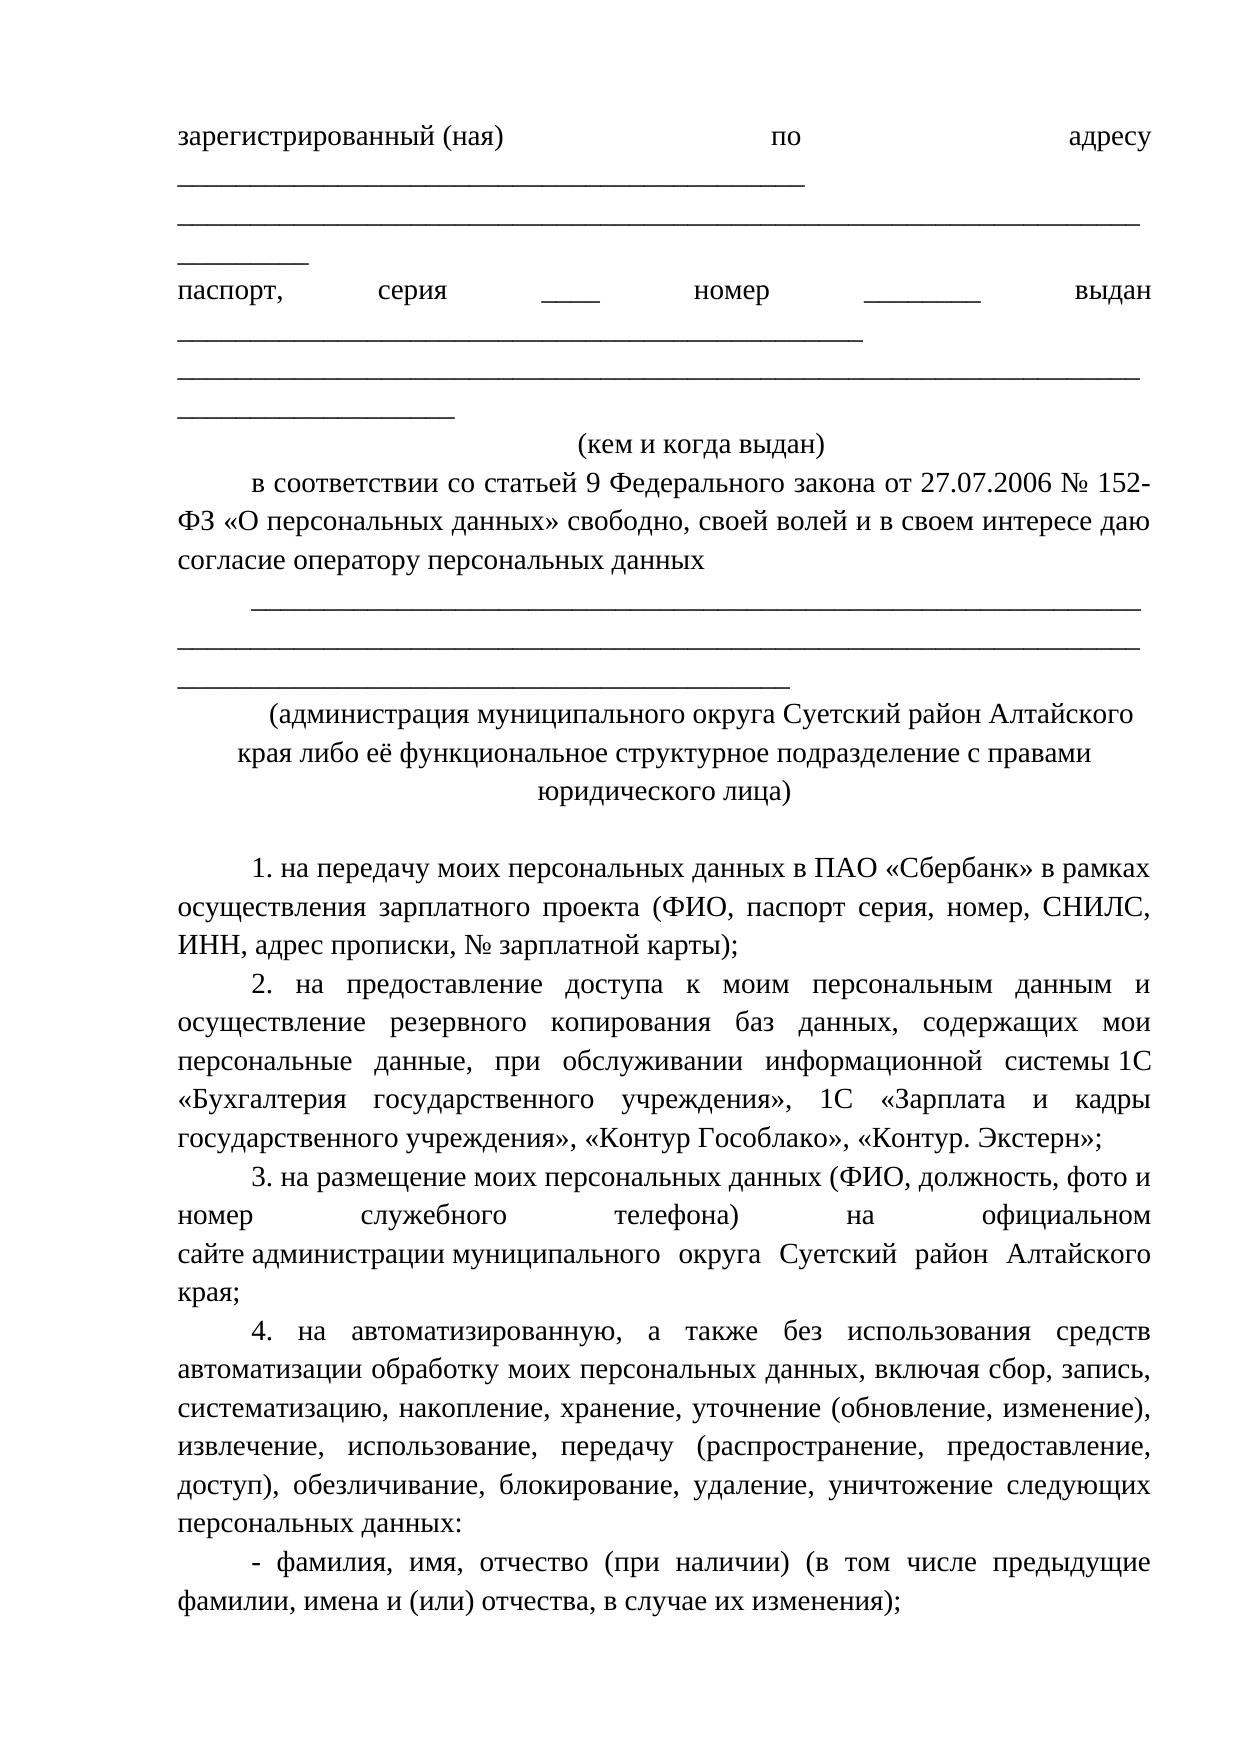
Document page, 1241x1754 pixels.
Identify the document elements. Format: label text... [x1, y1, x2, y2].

text - фамилия, имя, отчество (при наличии) (в том числе предыдущие фамилии, имена и (или) отчества, в случае их изменения); [177, 1544, 1152, 1616]
text зарегистрированный (ная) по адресу ___________________________________________ [177, 118, 1152, 190]
text 1. на передачу моих персональных данных в ПАО «Сбербанк» в рамках осуществления зарплатного проекта (ФИО, паспорт серия, номер, СНИЛС, ИНН, адрес прописки, № зарплатной карты); [177, 850, 1152, 961]
text _________________________________________________________________________________________________________________________________________________________________________ [177, 581, 1152, 691]
text 4. на автоматизированную, а также без использования средств автоматизации обработку моих персональных данных, включая сбор, запись, систематизацию, накопление, хранение, уточнение (обновление, изменение), извлечение, использование, передачу (распространение, предоставление, доступ), обезличивание, блокирование, удаление, уничтожение следующих персональных данных: [177, 1313, 1152, 1539]
text 2. на предоставление доступа к моим персональным данным и осуществление резервного копирования баз данных, содержащих мои персональные данные, при обслуживании информационной системы 1С «Бухгалтерия государственного учреждения», 1С «Зарплата и кадры государственного учреждения», «Контур Гособлако», «Контур. Экстерн»; [177, 966, 1152, 1154]
text 3. на размещение моих персональных данных (ФИО, должность, фото и номер служебного телефона) на официальном сайте администрации муниципального округа Суетский район Алтайского края; [177, 1159, 1152, 1308]
text ___________________________________________________________________________ [177, 195, 1152, 267]
text паспорт, серия ____ номер ________ выдан _______________________________________________ [177, 272, 1152, 344]
text (кем и когда выдан) [177, 426, 1152, 460]
text в соответствии со статьей 9 Федерального закона от 27.07.2006 № 152-ФЗ «О персональных данных» свободно, своей волей и в своем интересе даю согласие оператору персональных данных [177, 465, 1152, 576]
text (администрация муниципального округа Суетский район Алтайского края либо её функциональное структурное подразделение с правами юридического лица) [177, 696, 1152, 807]
text _____________________________________________________________________________________ [177, 349, 1152, 421]
